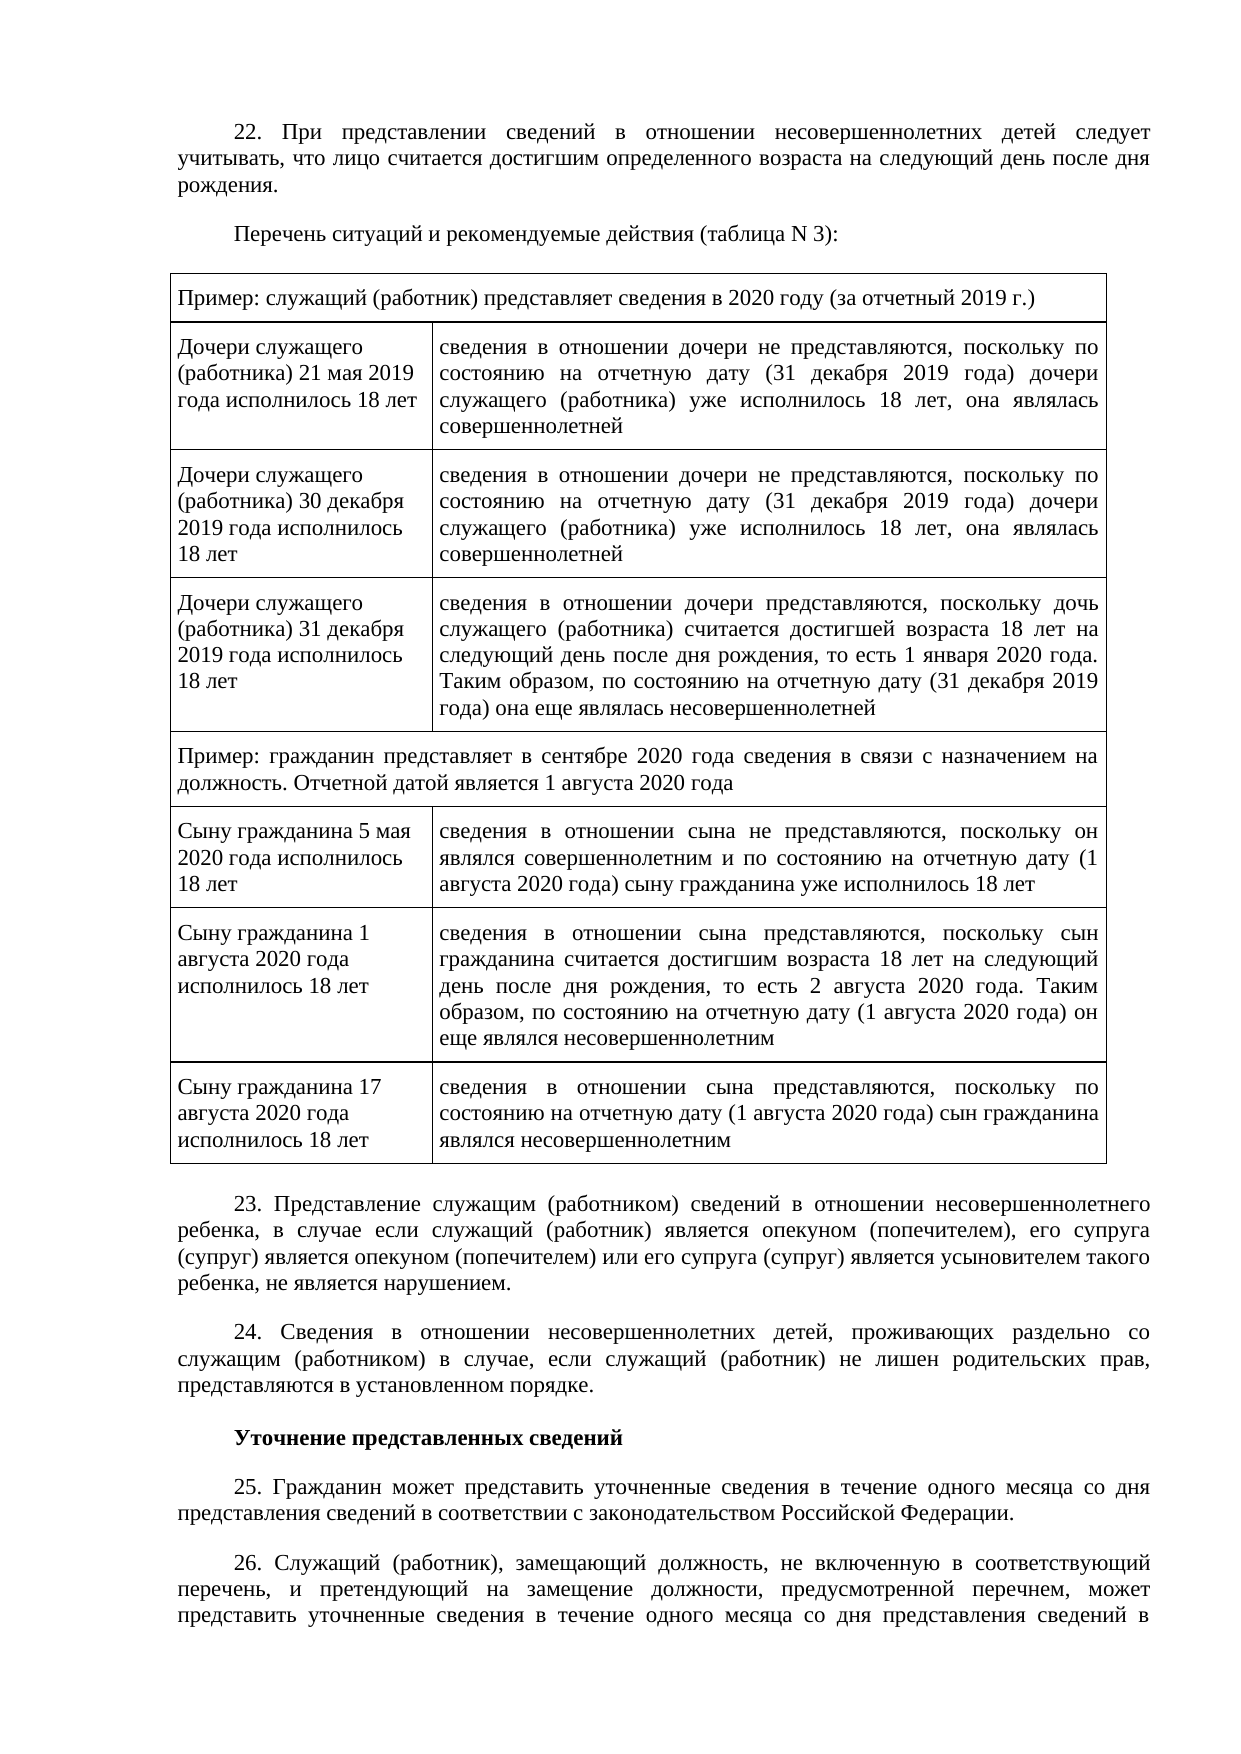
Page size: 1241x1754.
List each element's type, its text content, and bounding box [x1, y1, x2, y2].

table_cell сведения в отношении сына представляются, поскольку по состоянию на отчетную дату (1 августа 2020 года) сын гражданина являлся несовершеннолетним [433, 1063, 1106, 1163]
table_cell Дочери служащего (работника) 31 декабря 2019 года исполнилось 18 лет [171, 578, 432, 731]
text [177, 1549, 1152, 1628]
table_cell сведения в отношении сына представляются, поскольку сын гражданина считается достигшим возраста 18 лет на следующий день после дня рождения, то есть 2 августа 2020 года. Таким образом, по состоянию на отчетную дату (1 августа 2020 года) он еще являлся несовершеннолетним [433, 908, 1106, 1061]
table_cell сведения в отношении дочери не представляются, поскольку по состоянию на отчетную дату (31 декабря 2019 года) дочери служащего (работника) уже исполнилось 18 лет, она являлась совершеннолетней [433, 450, 1106, 577]
text Перечень ситуаций и рекомендуемые действия (таблица N 3): [177, 220, 1152, 246]
table_cell сведения в отношении дочери представляются, поскольку дочь служащего (работника) считается достигшей возраста 18 лет на следующий день после дня рождения, то есть 1 января 2020 года. Таким образом, по состоянию на отчетную дату (31 декабря 2019 года) она еще являлась несовершеннолетней [433, 578, 1106, 731]
title Уточнение представленных сведений [177, 1424, 1152, 1450]
table_cell сведения в отношении сына не представляются, поскольку он являлся совершеннолетним и по состоянию на отчетную дату (1 августа 2020 года) сыну гражданина уже исполнилось 18 лет [433, 807, 1106, 907]
text 23. Представление служащим (работником) сведений в отношении несовершеннолетнего ребенка, в случае если служащий (работник) является опекуном (попечителем), его супруга (супруг) является опекуном (попечителем) или его супруга (супруг) является усыновителем такого ребенка, не является нарушением. [177, 1190, 1152, 1296]
text 22. При представлении сведений в отношении несовершеннолетних детей следует учитывать, что лицо считается достигшим определенного возраста на следующий день после дня рождения. [177, 118, 1152, 197]
table_cell Сыну гражданина 17 августа 2020 года исполнилось 18 лет [171, 1063, 432, 1163]
table_cell Сыну гражданина 5 мая 2020 года исполнилось 18 лет [171, 807, 432, 907]
table_cell Сыну гражданина 1 августа 2020 года исполнилось 18 лет [171, 908, 432, 1061]
table_header Пример: служащий (работник) представляет сведения в 2020 году (за отчетный 2019 г.) [171, 274, 1106, 321]
table_cell Пример: гражданин представляет в сентябре 2020 года сведения в связи с назначением на должность. Отчетной датой является 1 августа 2020 года [171, 732, 1106, 806]
text 24. Сведения в отношении несовершеннолетних детей, проживающих раздельно со служащим (работником) в случае, если служащий (работник) не лишен родительских прав, представляются в установленном порядке. [177, 1318, 1152, 1397]
text 25. Гражданин может представить уточненные сведения в течение одного месяца со дня представления сведений в соответствии с законодательством Российской Федерации. [177, 1473, 1152, 1526]
table_cell Дочери служащего (работника) 30 декабря 2019 года исполнилось 18 лет [171, 450, 432, 577]
table_cell сведения в отношении дочери не представляются, поскольку по состоянию на отчетную дату (31 декабря 2019 года) дочери служащего (работника) уже исполнилось 18 лет, она являлась совершеннолетней [433, 323, 1106, 449]
table_cell Дочери служащего (работника) 21 мая 2019 года исполнилось 18 лет [171, 323, 432, 449]
